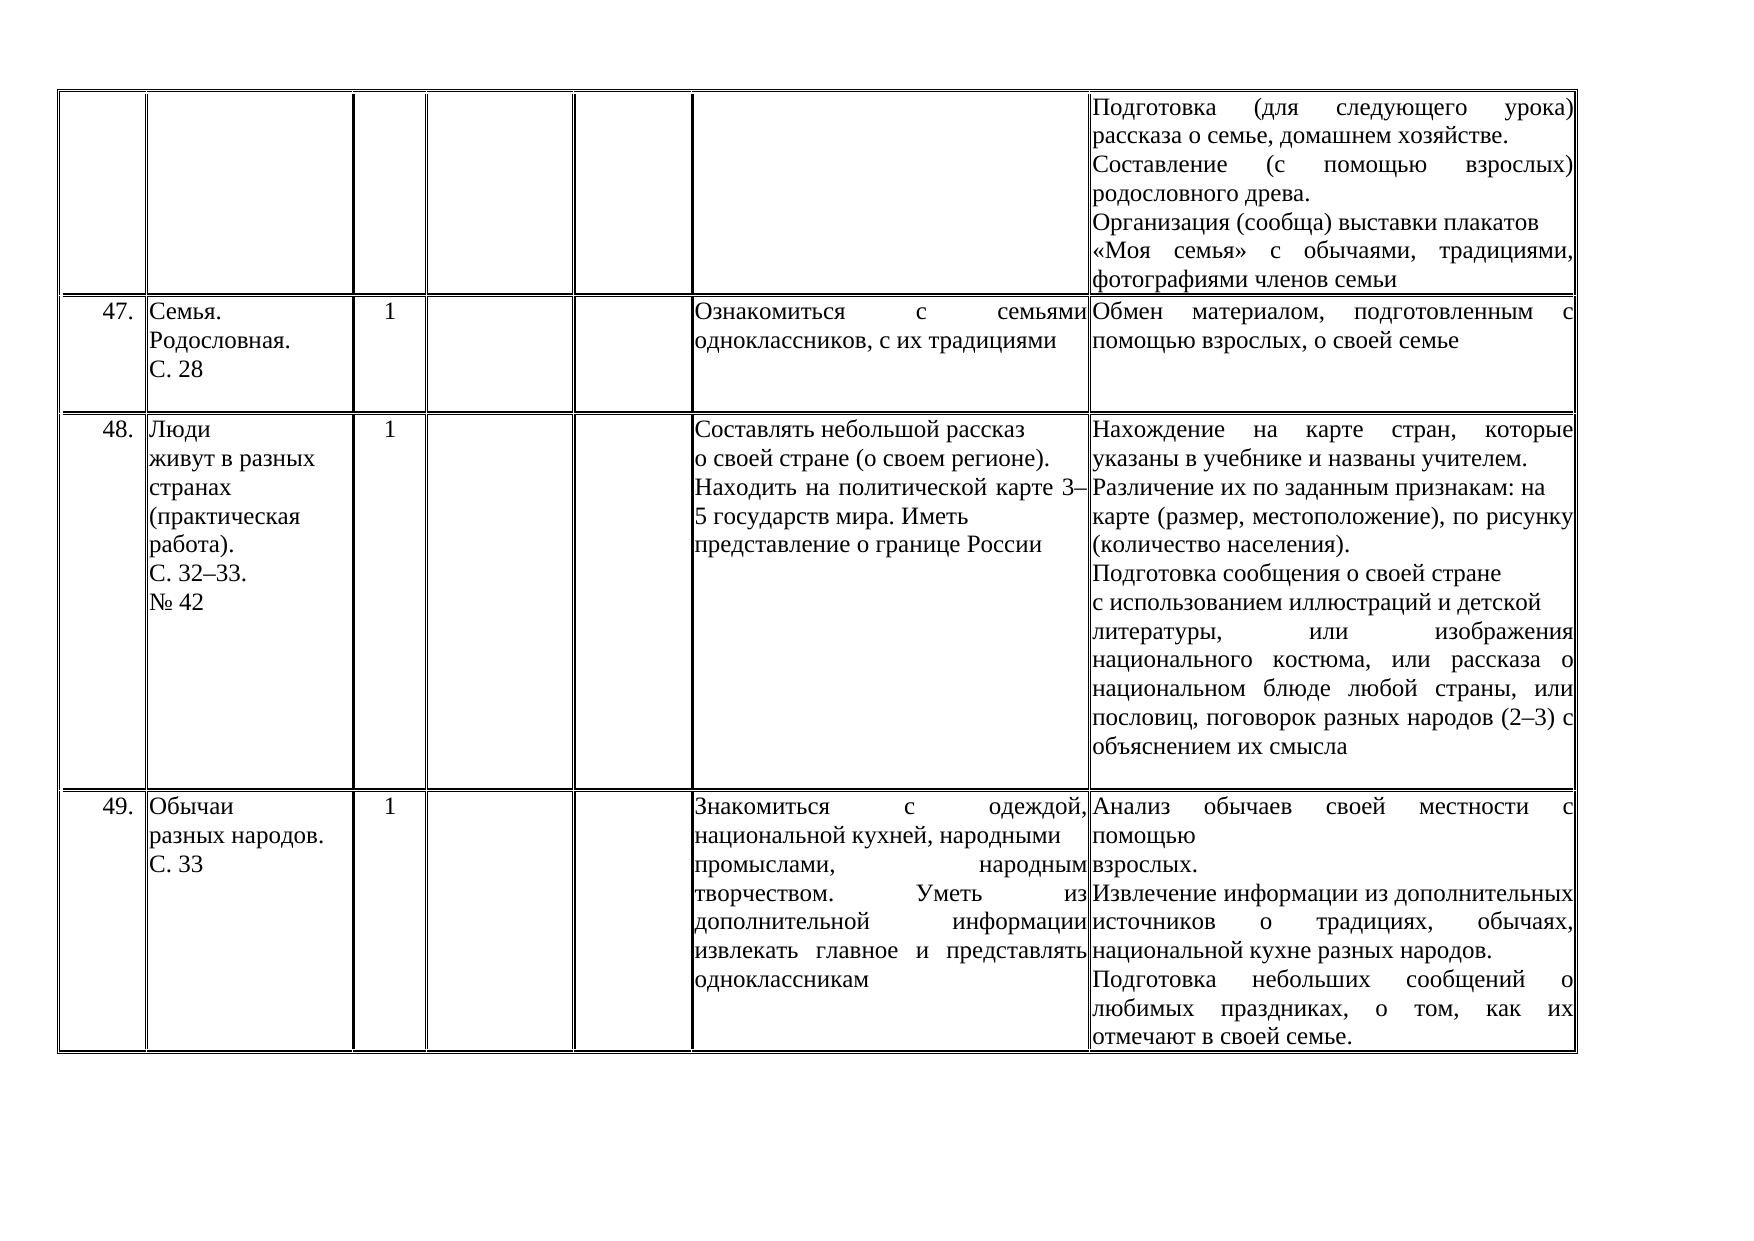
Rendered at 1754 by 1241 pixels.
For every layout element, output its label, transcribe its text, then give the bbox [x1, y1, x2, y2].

table_cell [576, 415, 691, 788]
table_cell Люди живут в разных странах (практическая работа). С. 32–33. № 42 [148, 415, 352, 788]
table_cell Обмен материалом, подготовленным с помощью взрослых, о своей семье [1091, 293, 1575, 411]
table_cell [574, 90, 692, 293]
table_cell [1090, 788, 1575, 1050]
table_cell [147, 792, 353, 1050]
table_cell 1 [353, 792, 427, 1050]
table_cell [1090, 92, 1574, 293]
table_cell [692, 792, 1090, 1050]
table_cell Семья. Родословная. С. 28 [148, 297, 352, 411]
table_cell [147, 90, 353, 293]
table_cell [427, 90, 574, 293]
table_cell 1 [355, 297, 425, 411]
table_cell [576, 297, 691, 411]
table_cell [574, 792, 692, 1050]
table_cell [692, 92, 1090, 293]
table_cell [60, 92, 147, 293]
table_cell [428, 297, 572, 411]
table_cell 1 [353, 92, 427, 293]
table_cell Ознакомиться с семьями одноклассников, с их традициями [694, 297, 1088, 411]
table_cell 1 [355, 415, 425, 788]
table_cell [60, 788, 147, 1050]
table_cell Нахождение на карте стран, которые указаны в учебнике и названы учителем. Различение их по заданным признакам: на карте (размер, местоположение), по рисунку (количество населения). Подготовка сообщения о своей стране с использованием иллюстраций и детской литературы, или изображения национального костюма, или рассказа о национальном блюде любой страны, или пословиц, поговорок разных народов (2–3) с объяснением их смысла [1091, 411, 1575, 788]
table_cell [60, 293, 145, 411]
table_cell Составлять небольшой рассказ о своей стране (о своем регионе). Находить на политической карте 3–5 государств мира. Иметь представление о границе России [694, 415, 1088, 788]
table_cell [428, 415, 572, 788]
table_cell [60, 411, 145, 788]
table_cell [427, 788, 574, 1050]
